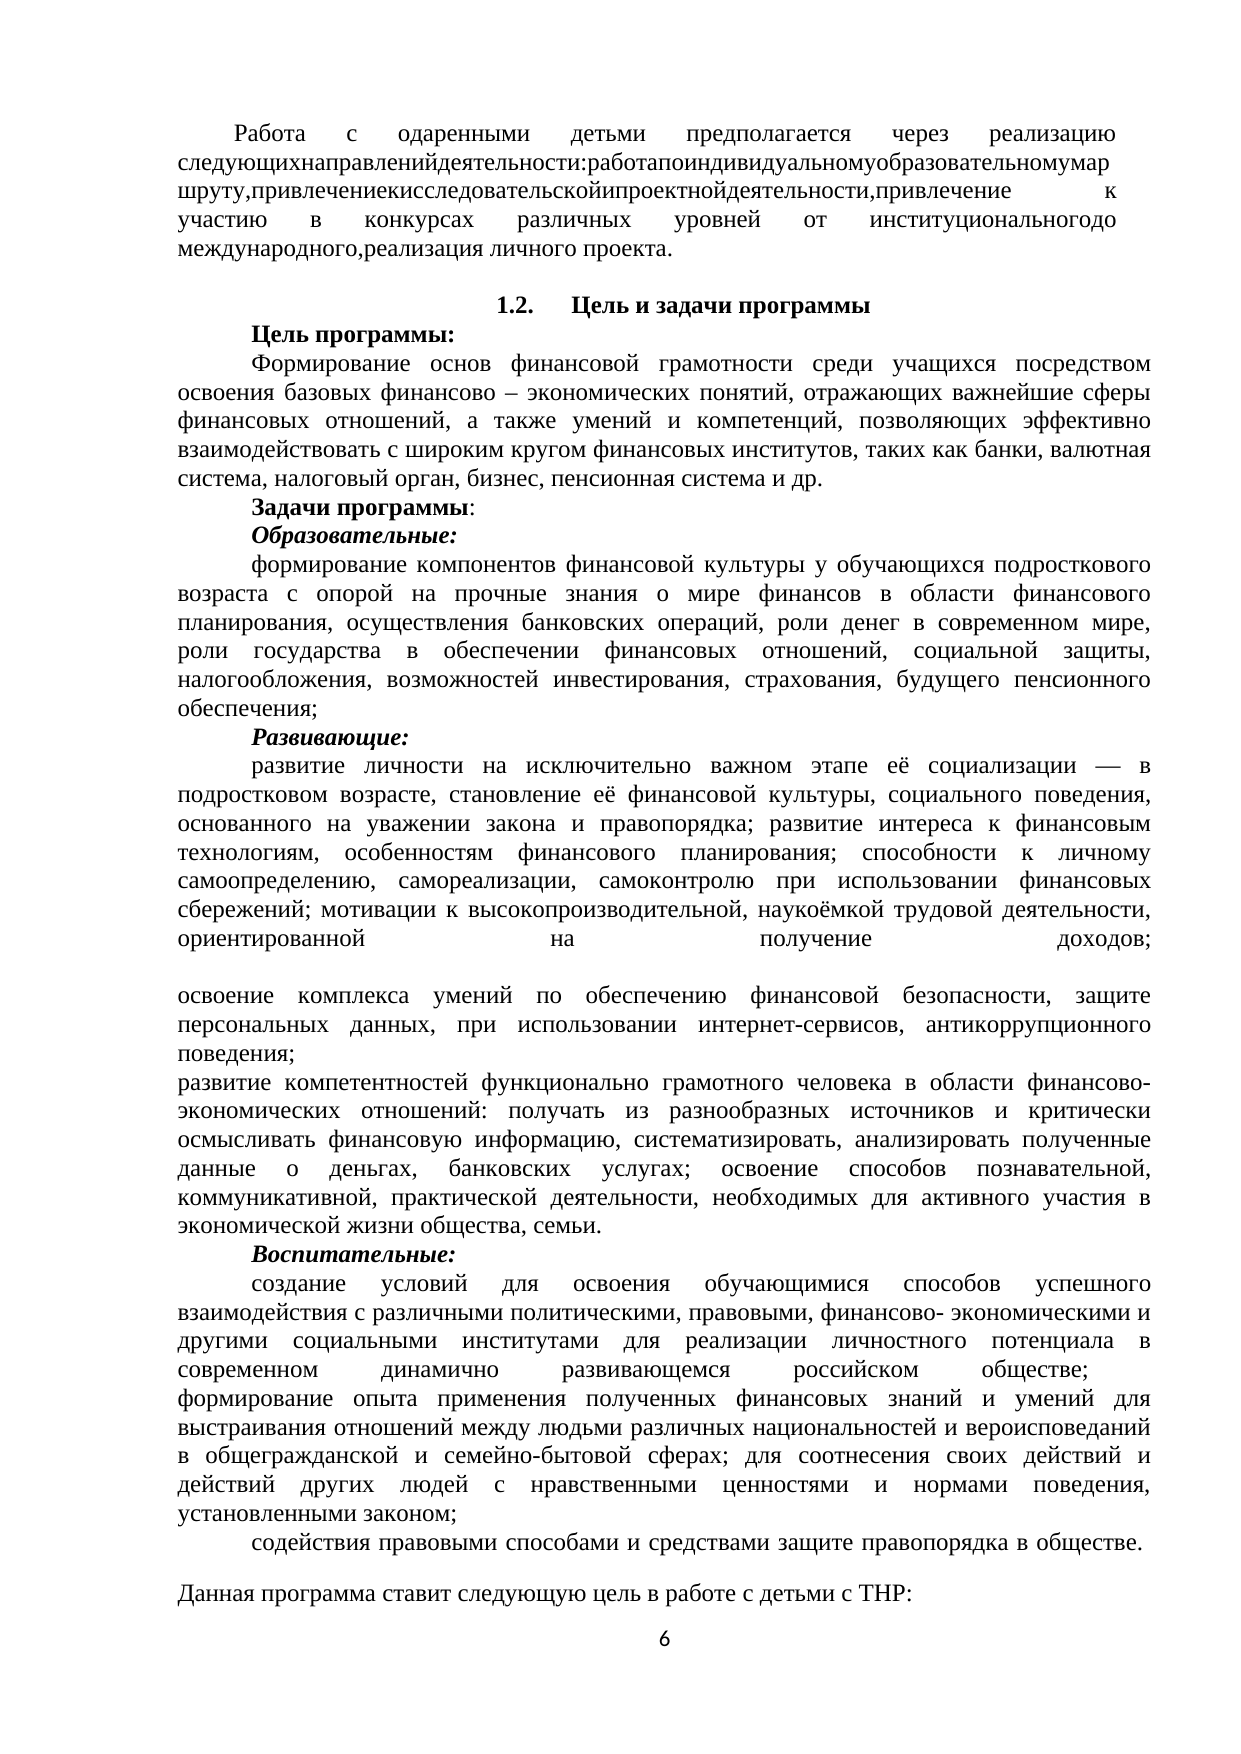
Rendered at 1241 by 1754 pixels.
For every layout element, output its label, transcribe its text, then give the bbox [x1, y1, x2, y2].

text развитие личности на исключительно важном этапе её социализации — в подростковом возрасте, становление её финансовой культуры, социального поведения, основанного на уважении закона и правопорядка; развитие интереса к финансовым технологиям, особенностям финансового планирования; способности к личному самоопределению, самореализации, самоконтролю при использовании финансовых сбережений; мотивации к высокопроизводительной, наукоёмкой трудовой деятельности, ориентированной на получение доходов; освоение комплекса умений по обеспечению финансовой безопасности, защите персональных данных, при использовании интернет-сервисов, антикоррупционного поведения; развитие компетентностей функционально грамотного человека в области финансово-экономических отношений: получать из разнообразных источников и критически осмысливать финансовую информацию, систематизировать, анализировать полученные данные о деньгах, банковских услугах; освоение способов познавательной, коммуникативной, практической деятельности, необходимых для активного участия в экономической жизни общества, семьи. [177, 751, 1152, 1239]
text Развивающие: [177, 722, 1152, 751]
text Воспитательные: [177, 1239, 1152, 1268]
text Задачи программы: [177, 492, 1152, 521]
text Цель программы: [177, 319, 1152, 348]
subtitle Цель и задачи программы [215, 291, 1152, 319]
text создание условий для освоения обучающимися способов успешного взаимодействия с различными политическими, правовыми, финансово- экономическими и другими социальными институтами для реализации личностного потенциала в современном динамично развивающемся российском обществе; формирование опыта применения полученных финансовых знаний и умений для выстраивания отношений между людьми различных национальностей и вероисповеданий в общегражданской и семейно-бытовой сферах; для соотнесения своих действий и действий других людей с нравственными ценностями и нормами поведения, установленными законом; [177, 1268, 1152, 1527]
text Данная программа ставит следующую цель в работе с детьми с ТНР: [177, 1578, 1151, 1607]
text Образовательные: [177, 521, 1152, 549]
text содействия правовыми способами и средствами защите правопорядка в обществе. [177, 1527, 1152, 1578]
text формирование компонентов финансовой культуры у обучающихся подросткового возраста с опорой на прочные знания о мире финансов в области финансового планирования, осуществления банковских операций, роли денег в современном мире, роли государства в обеспечении финансовых отношений, социальной защиты, налогообложения, возможностей инвестирования, страхования, будущего пенсионного обеспечения; [177, 549, 1152, 722]
text Работа с одаренными детьми предполагается через реализацию следующихнаправленийдеятельности:работапоиндивидуальномуобразовательномумаршруту,привлечениекисследовательскойипроектнойдеятельности,привлечение к участию в конкурсах различных уровней от институциональногодо международного,реализация личного проекта. [177, 118, 1117, 262]
text Формирование основ финансовой грамотности среди учащихся посредством освоения базовых финансово – экономических понятий, отражающих важнейшие сферы финансовых отношений, а также умений и компетенций, позволяющих эффективно взаимодействовать с широким кругом финансовых институтов, таких как банки, валютная система, налоговый орган, бизнес, пенсионная система и др. [177, 348, 1152, 492]
